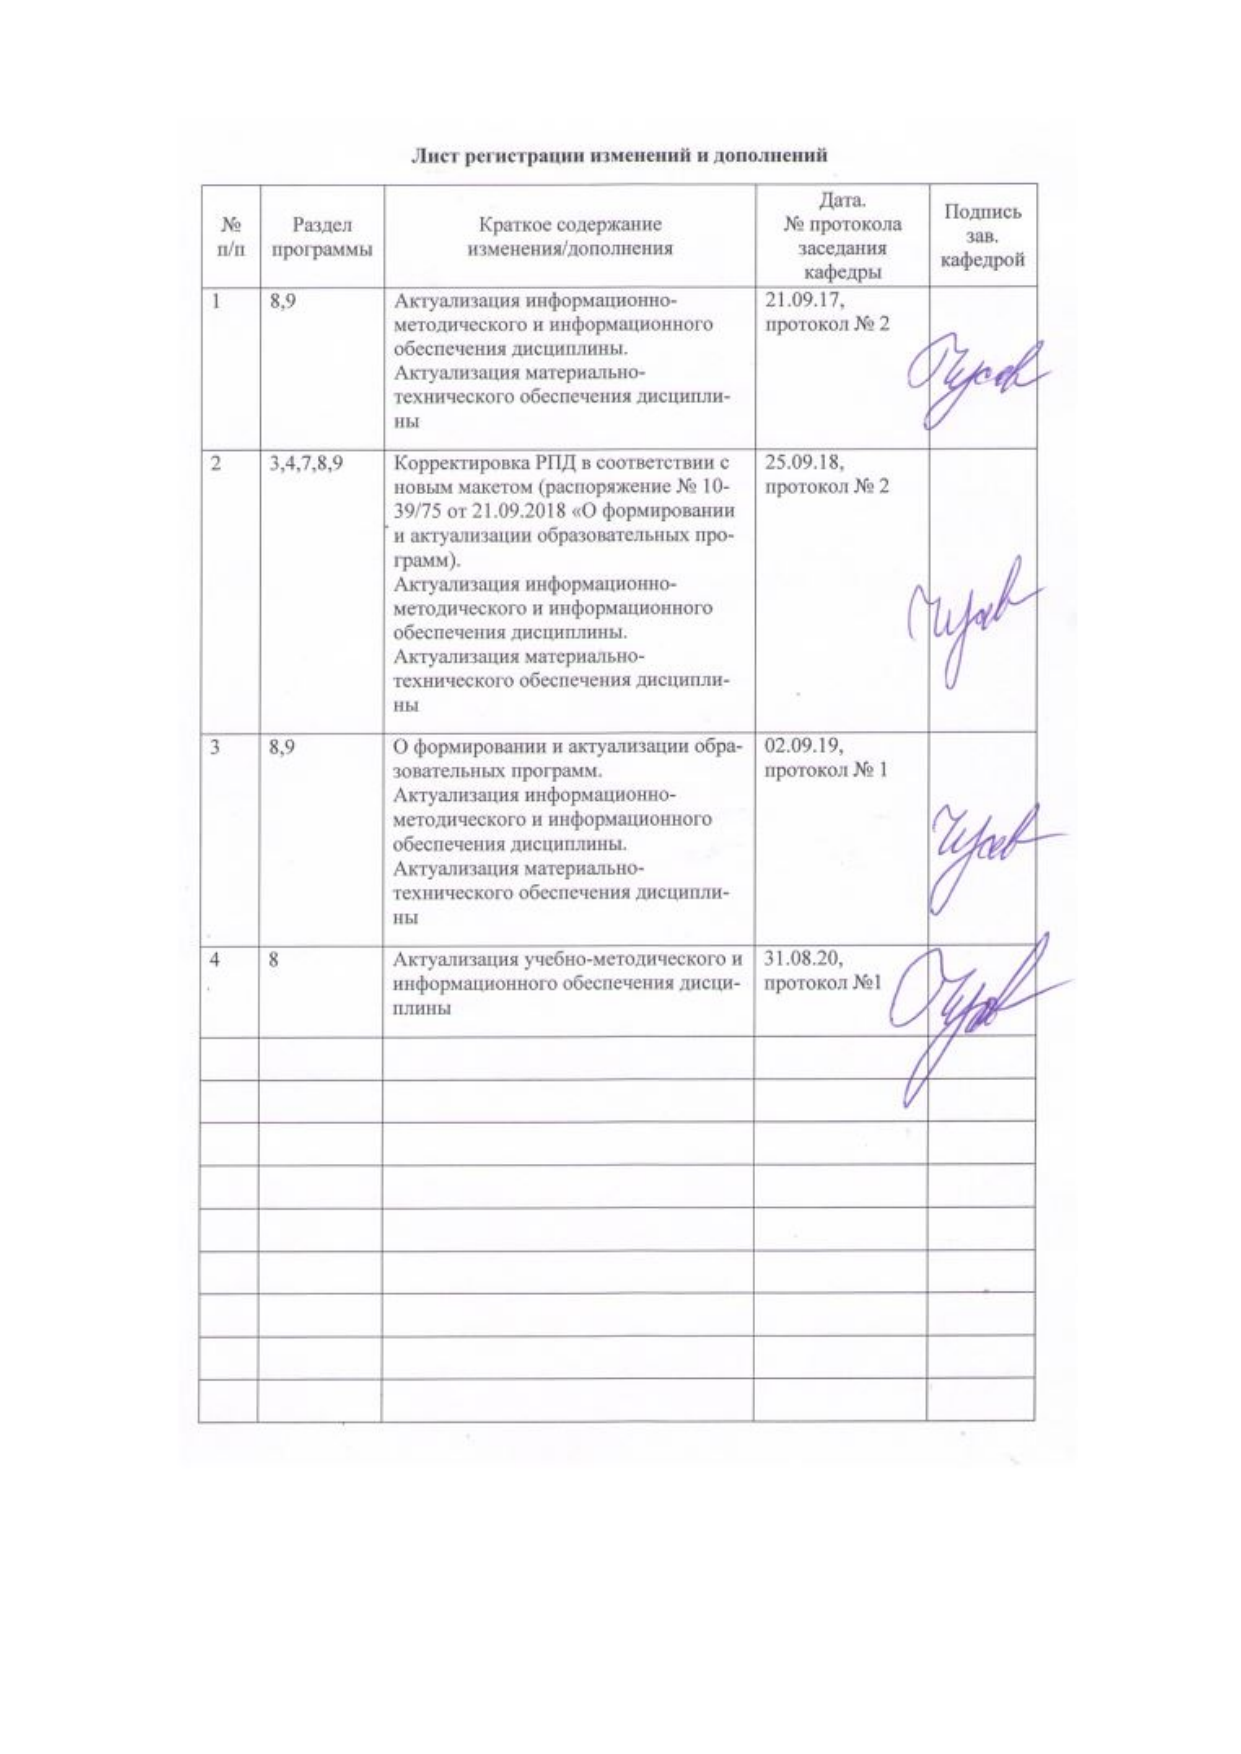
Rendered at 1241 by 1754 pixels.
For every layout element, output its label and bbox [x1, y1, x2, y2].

picture [177, 118, 1079, 1469]
